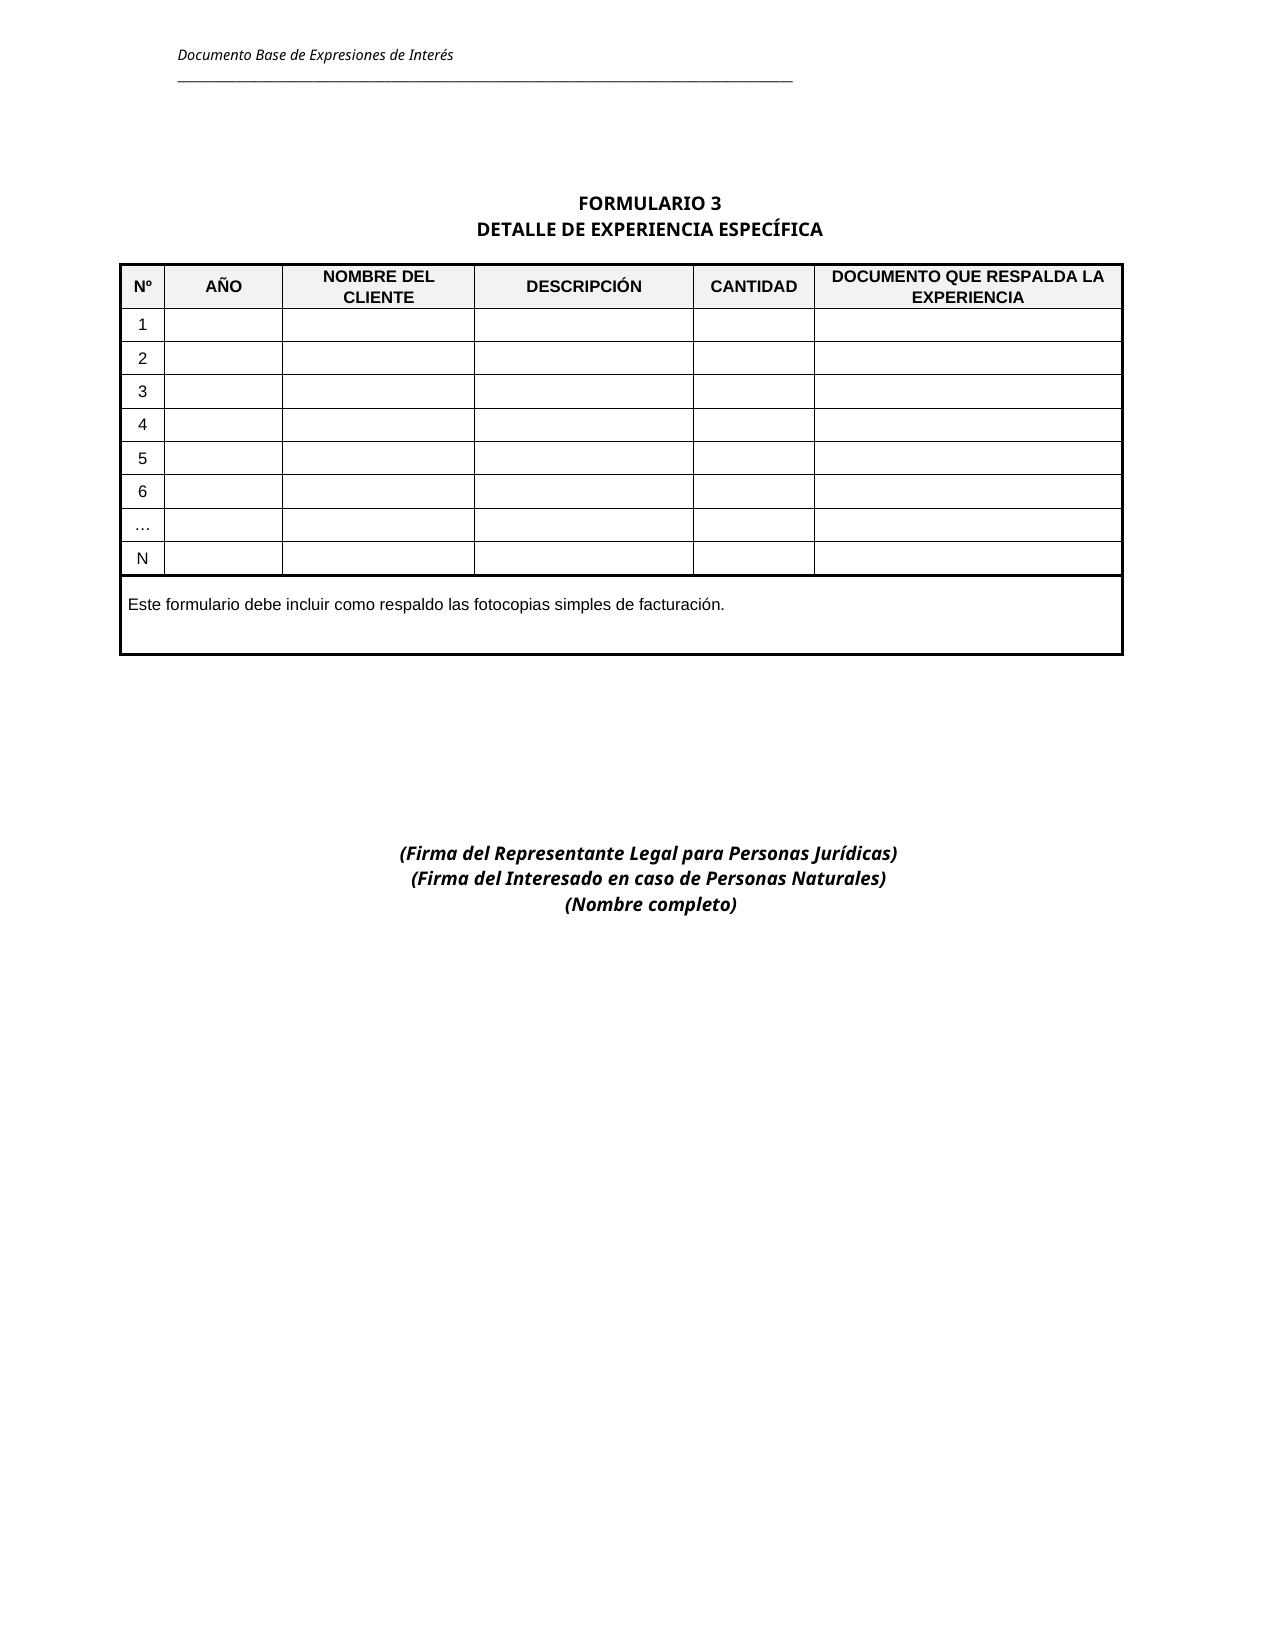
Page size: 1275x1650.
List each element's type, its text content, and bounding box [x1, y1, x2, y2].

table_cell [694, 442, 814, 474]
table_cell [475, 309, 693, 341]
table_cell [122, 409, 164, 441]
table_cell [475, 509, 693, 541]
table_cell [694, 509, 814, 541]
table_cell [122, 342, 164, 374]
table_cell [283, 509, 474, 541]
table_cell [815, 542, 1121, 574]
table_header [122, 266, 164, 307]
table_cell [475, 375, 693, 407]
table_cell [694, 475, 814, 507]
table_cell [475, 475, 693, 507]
text (Firma del Representante Legal para Personas Jurídicas) [177, 840, 1122, 866]
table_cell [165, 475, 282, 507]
text (Nombre completo) [177, 891, 1122, 917]
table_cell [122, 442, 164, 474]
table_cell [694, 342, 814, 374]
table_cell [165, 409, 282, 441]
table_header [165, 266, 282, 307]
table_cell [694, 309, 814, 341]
text FORMULARIO 3 [177, 191, 1122, 216]
text (Firma del Interesado en caso de Personas Naturales) [177, 866, 1122, 891]
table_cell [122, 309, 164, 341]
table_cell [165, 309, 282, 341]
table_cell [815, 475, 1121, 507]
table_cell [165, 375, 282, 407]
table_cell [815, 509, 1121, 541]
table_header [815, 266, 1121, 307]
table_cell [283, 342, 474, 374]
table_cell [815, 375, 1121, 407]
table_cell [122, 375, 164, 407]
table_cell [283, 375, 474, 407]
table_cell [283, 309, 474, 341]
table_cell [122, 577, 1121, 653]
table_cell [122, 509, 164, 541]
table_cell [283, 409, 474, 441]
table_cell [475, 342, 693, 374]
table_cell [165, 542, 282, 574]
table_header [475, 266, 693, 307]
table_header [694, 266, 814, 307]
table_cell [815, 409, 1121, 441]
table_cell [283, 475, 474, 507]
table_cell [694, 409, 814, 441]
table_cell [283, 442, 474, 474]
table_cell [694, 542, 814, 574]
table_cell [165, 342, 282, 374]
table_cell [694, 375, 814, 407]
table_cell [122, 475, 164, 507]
text DETALLE DE EXPERIENCIA ESPECÍFICA [177, 216, 1122, 242]
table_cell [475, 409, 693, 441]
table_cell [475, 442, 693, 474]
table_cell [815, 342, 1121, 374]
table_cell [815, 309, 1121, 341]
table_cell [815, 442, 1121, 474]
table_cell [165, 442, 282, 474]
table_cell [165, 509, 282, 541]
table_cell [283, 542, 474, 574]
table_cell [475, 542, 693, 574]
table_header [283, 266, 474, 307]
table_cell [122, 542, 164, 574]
